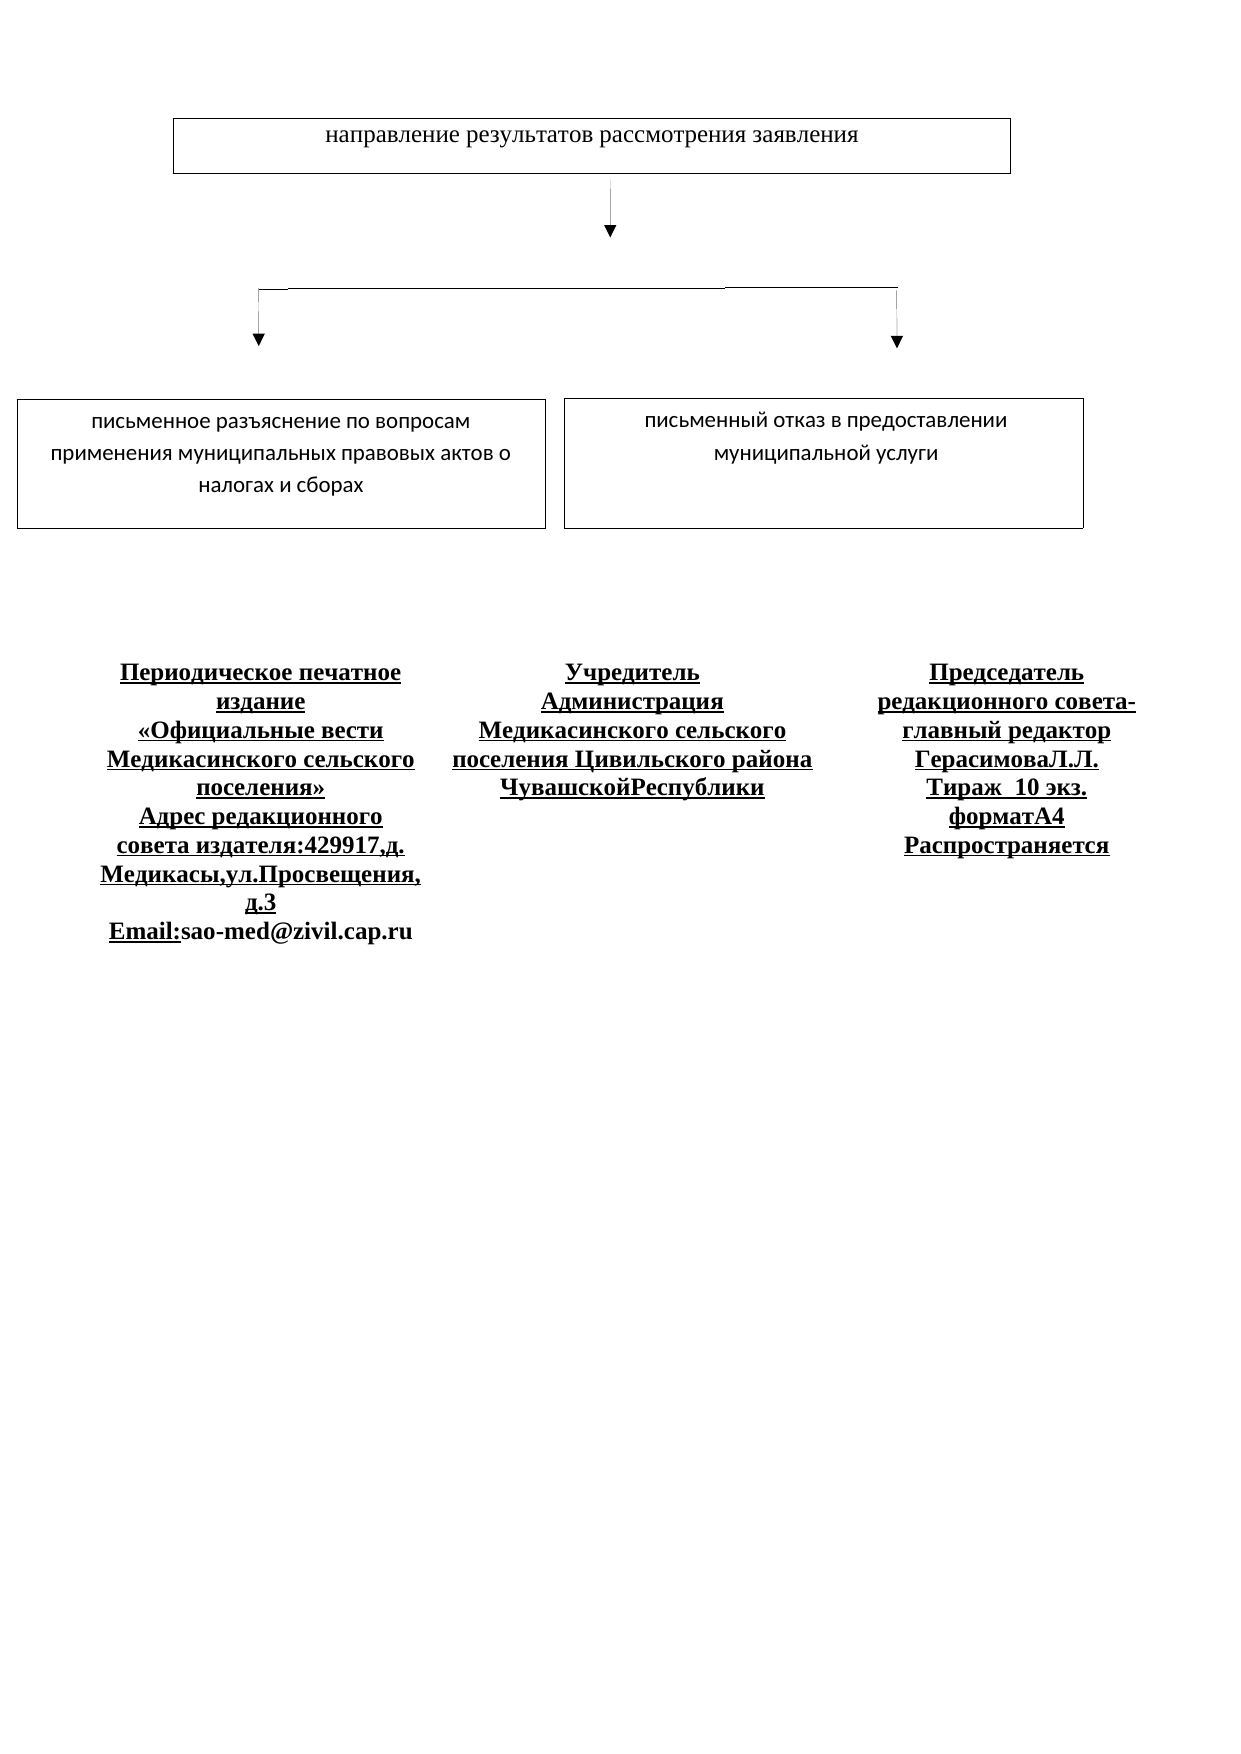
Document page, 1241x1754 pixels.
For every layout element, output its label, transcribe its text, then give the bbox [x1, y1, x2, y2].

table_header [174, 119, 1010, 173]
table_header Периодическое печатное издание «Официальные вести Медикасинского сельского поселения» Адрес редакционного совета издателя:429917,д. Медикасы,ул.Просвещения, д.3 Email:sao-med@zivil.cap.ru [88, 658, 433, 945]
table_header Председатель редакционного совета-главный редактор ГерасимоваЛ.Л. Тираж 10 экз. форматА4 Распространяется [831, 658, 1182, 945]
table_header Учредитель Администрация Медикасинского сельского поселения Цивильского района ЧувашскойРеспублики [433, 658, 831, 945]
